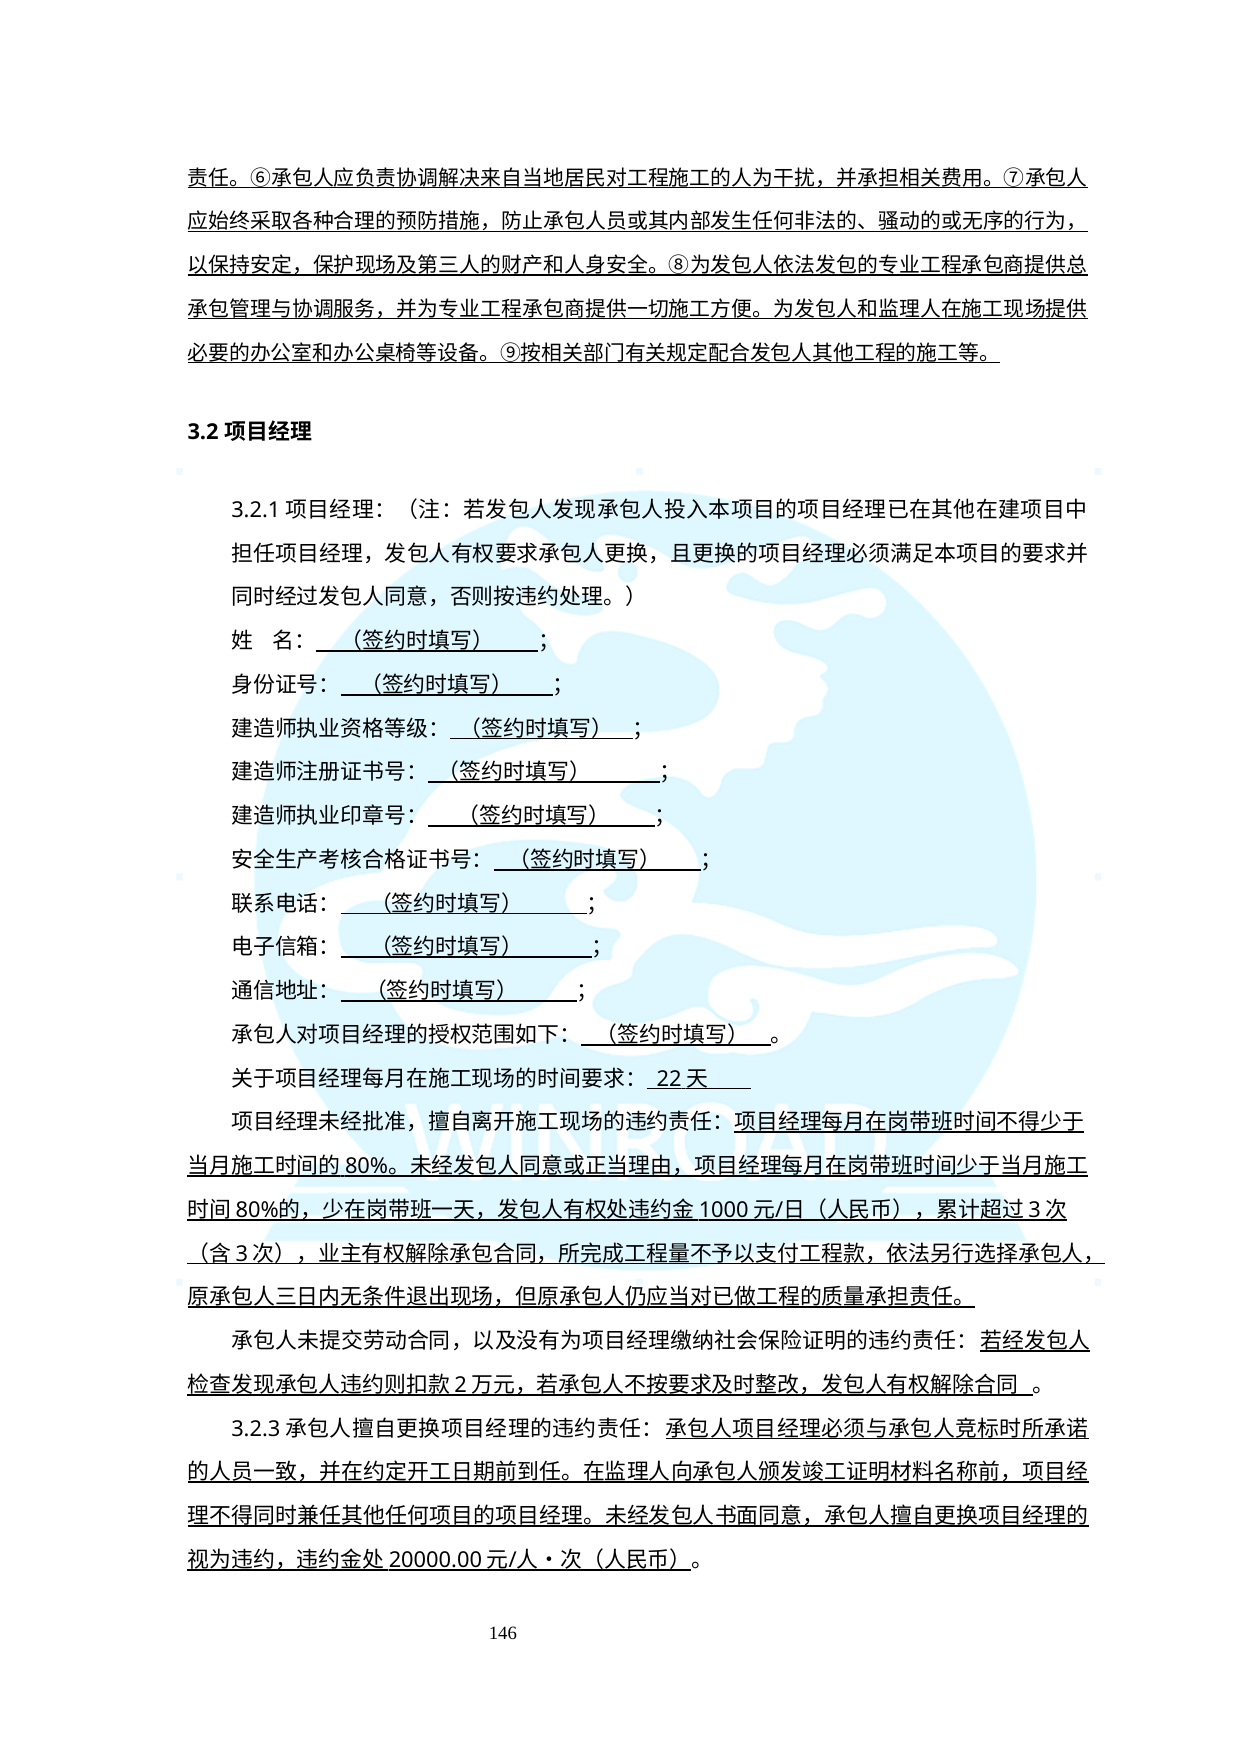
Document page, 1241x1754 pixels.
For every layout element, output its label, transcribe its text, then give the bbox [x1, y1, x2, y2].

text 安全生产考核合格证书号： （签约时填写） ； [187, 832, 1090, 876]
text 姓 名： （签约时填写） ； [187, 613, 1090, 657]
text 承包人对项目经理的授权范围如下： （签约时填写） 。 [187, 1007, 1090, 1051]
text 3.2.3承包人擅自更换项目经理的违约责任：承包人项目经理必须与承包人竞标时所承诺的人员一致，并在约定开工日期前到任。在监理人向承包人颁发竣工证明材料名称前，项目经理不得同时兼任其他任何项目的项目经理。未经发包人书面同意，承包人擅自更换项目经理的视为违约，违约金处20000.00元/人•次（人民币）。 [187, 1401, 1090, 1576]
text 承包人未提交劳动合同，以及没有为项目经理缴纳社会保险证明的违约责任：若经发包人检查发现承包人违约则扣款2万元，若承包人不按要求及时整改，发包人有权解除合同 。 [187, 1313, 1090, 1401]
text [187, 150, 1090, 369]
text 项目经理未经批准，擅自离开施工现场的违约责任：项目经理每月在岗带班时间不得少于当月施工时间的80%。未经发包人同意或正当理由，项目经理每月在岗带班时间少于当月施工时间80%的，少在岗带班一天，发包人有权处违约金1000元/日（人民币），累计超过3次（含3次），业主有权解除承包合同，所完成工程量不予以支付工程款，依法另行选择承包人，原承包人三日内无条件退出现场，但原承包人仍应当对已做工程的质量承担责任。 [187, 1095, 1090, 1263]
text 项目经理未经批准，擅自离开施工现场的违约责任：项目经理每月在岗带班时间不得少于当月施工时间的80%。未经发包人同意或正当理由，项目经理每月在岗带班时间少于当月施工时间80%的，少在岗带班一天，发包人有权处违约金1000元/日（人民币），累计超过3次（含3次），业主有权解除承包合同，所完成工程量不予以支付工程款，依法另行选择承包人，原承包人三日内无条件退出现场，但原承包人仍应当对已做工程的质量承担责任。 [187, 1264, 1090, 1313]
text 3.2.1项目经理：（注：若发包人发现承包人投入本项目的项目经理已在其他在建项目中担任项目经理，发包人有权要求承包人更换，且更换的项目经理必须满足本项目的要求并同时经过发包人同意，否则按违约处理。） [231, 482, 1090, 613]
text 建造师执业印章号： （签约时填写） ； [187, 788, 1090, 832]
text 建造师注册证书号： （签约时填写） ； [187, 745, 1090, 788]
text 电子信箱： （签约时填写） ； [187, 920, 1090, 963]
text 身份证号： （签约时填写） ； [187, 657, 1090, 701]
text 建造师执业资格等级： （签约时填写） ； [187, 701, 1090, 745]
text 关于项目经理每月在施工现场的时间要求： 22天 [187, 1051, 1090, 1095]
text 3.2 项目经理 [187, 404, 1090, 448]
text 通信地址： （签约时填写） ； [187, 963, 1090, 1007]
text 联系电话： （签约时填写） ； [187, 876, 1090, 920]
